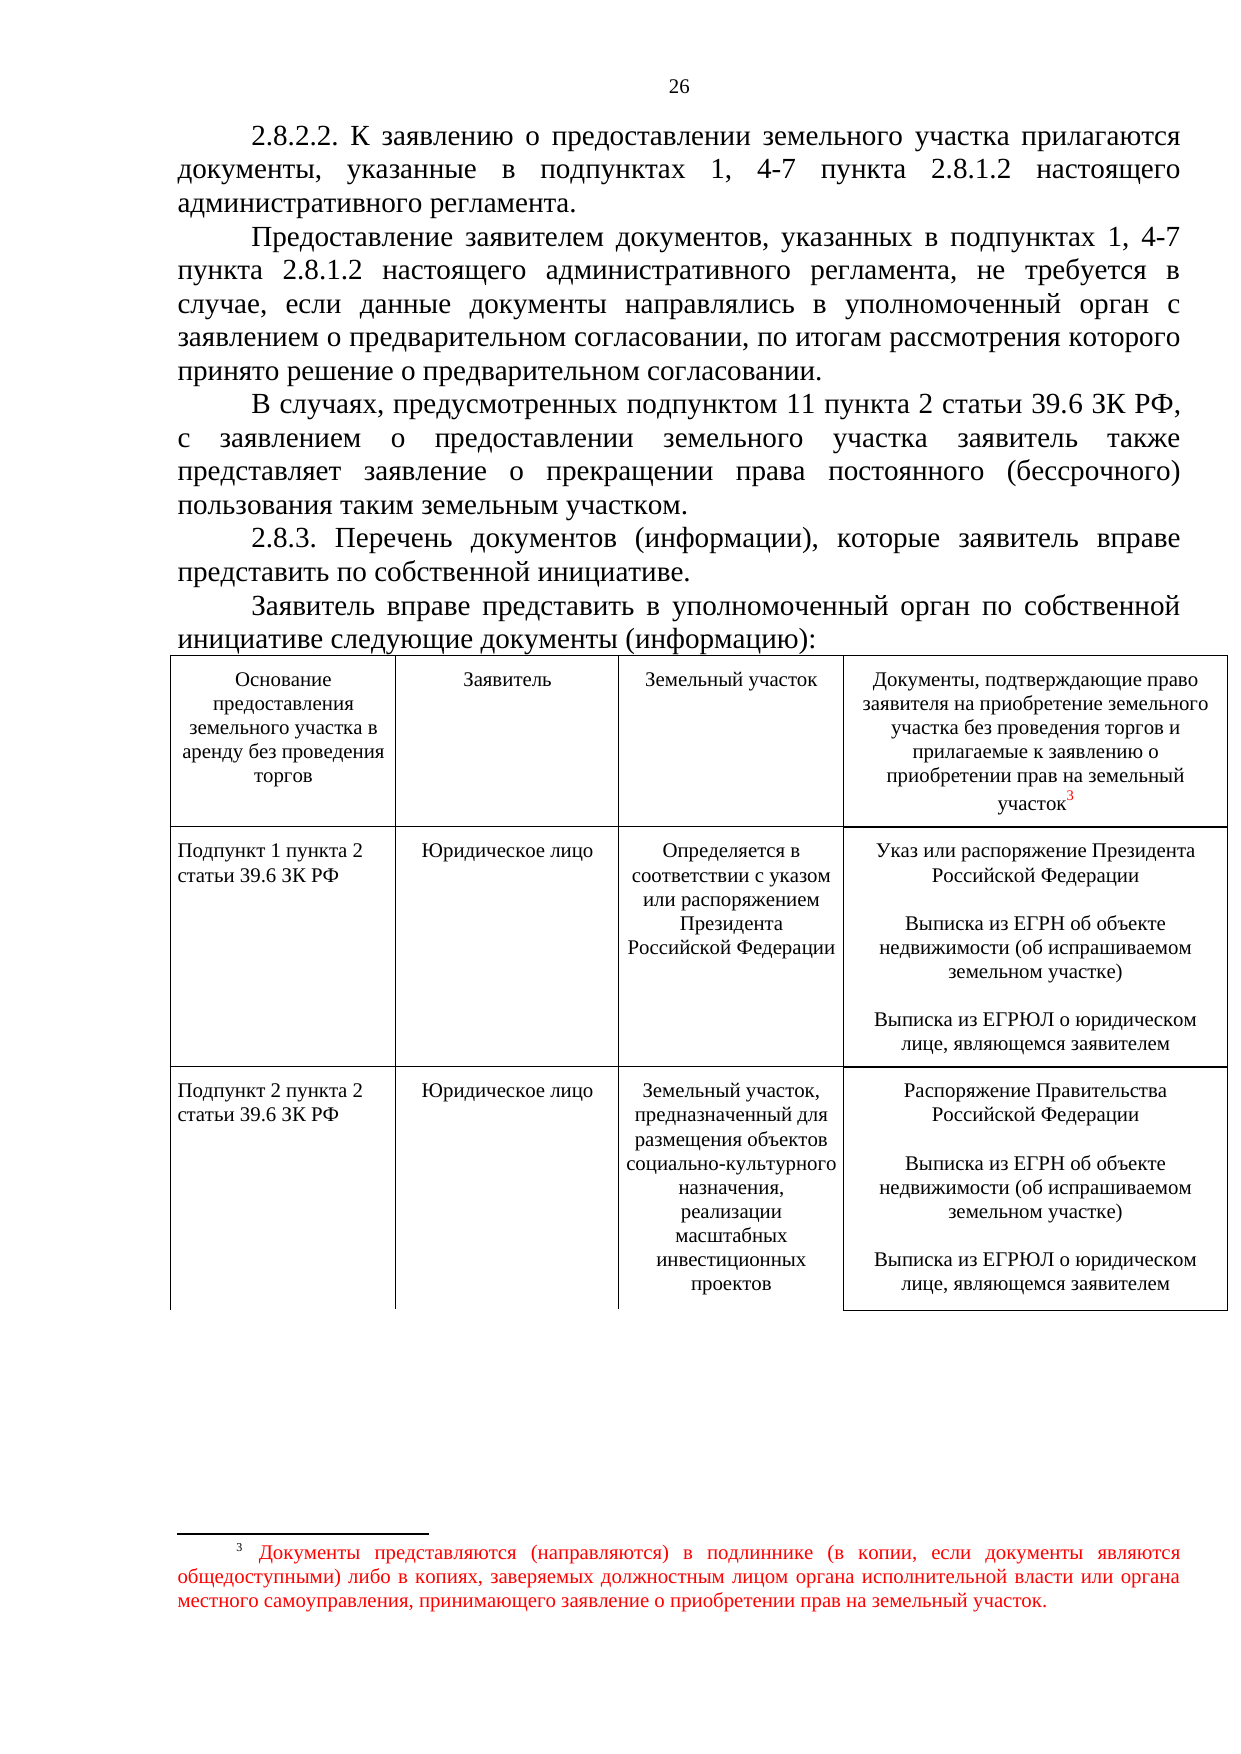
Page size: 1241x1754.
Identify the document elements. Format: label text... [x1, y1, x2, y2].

text В случаях, предусмотренных подпунктом 11 пункта 2 статьи 39.6 ЗК РФ, с заявлением о предоставлении земельного участка заявитель также представляет заявление о прекращении права постоянного (бессрочного) пользования таким земельным участком. [177, 386, 1181, 521]
text 2.8.3. Перечень документов (информации), которые заявитель вправе представить по собственной инициативе. [177, 521, 1181, 588]
text Заявитель вправе представить в уполномоченный орган по собственной инициативе следующие документы (информацию): [177, 588, 1181, 655]
table_header Заявитель [396, 656, 618, 826]
table_cell Указ или распоряжение Президента Российской Федерации Выписка из ЕГРН об объекте недвижимости (об испрашиваемом земельном участке) Выписка из ЕГРЮЛ о юридическом лице, являющемся заявителем [844, 828, 1227, 1066]
table_cell Юридическое лицо [396, 1067, 619, 1310]
table_cell Юридическое лицо [396, 827, 618, 1066]
table_cell Определяется в соответствии с указом или распоряжением Президента Российской Федерации [619, 827, 843, 1066]
table_cell Земельный участок, предназначенный для размещения объектов социально-культурного назначения, реализации масштабных инвестиционных проектов [619, 1067, 843, 1310]
table_header Основание предоставления земельного участка в аренду без проведения торгов [171, 656, 395, 826]
table_header Документы, подтверждающие право заявителя на приобретение земельного участка без проведения торгов и прилагаемые к заявлению о приобретении прав на земельный участок [844, 656, 1227, 826]
table_cell Подпункт 2 пункта 2 статьи 39.6 ЗК РФ [171, 1067, 396, 1310]
text Предоставление заявителем документов, указанных в подпунктах 1, 4-7 пункта 2.8.1.2 настоящего административного регламента, не требуется в случае, если данные документы направлялись в уполномоченный орган с заявлением о предварительном согласовании, по итогам рассмотрения которого принято решение о предварительном согласовании. [177, 219, 1181, 386]
text 2.8.2.2. К заявлению о предоставлении земельного участка прилагаются документы, указанные в подпунктах 1, 4-7 пункта 2.8.1.2 настоящего административного регламента. [177, 118, 1181, 219]
table_header Земельный участок [619, 656, 843, 826]
table_cell Распоряжение Правительства Российской Федерации Выписка из ЕГРН об объекте недвижимости (об испрашиваемом земельном участке) Выписка из ЕГРЮЛ о юридическом лице, являющемся заявителем [844, 1068, 1227, 1310]
table_cell Подпункт 1 пункта 2 статьи 39.6 ЗК РФ [171, 827, 395, 1066]
